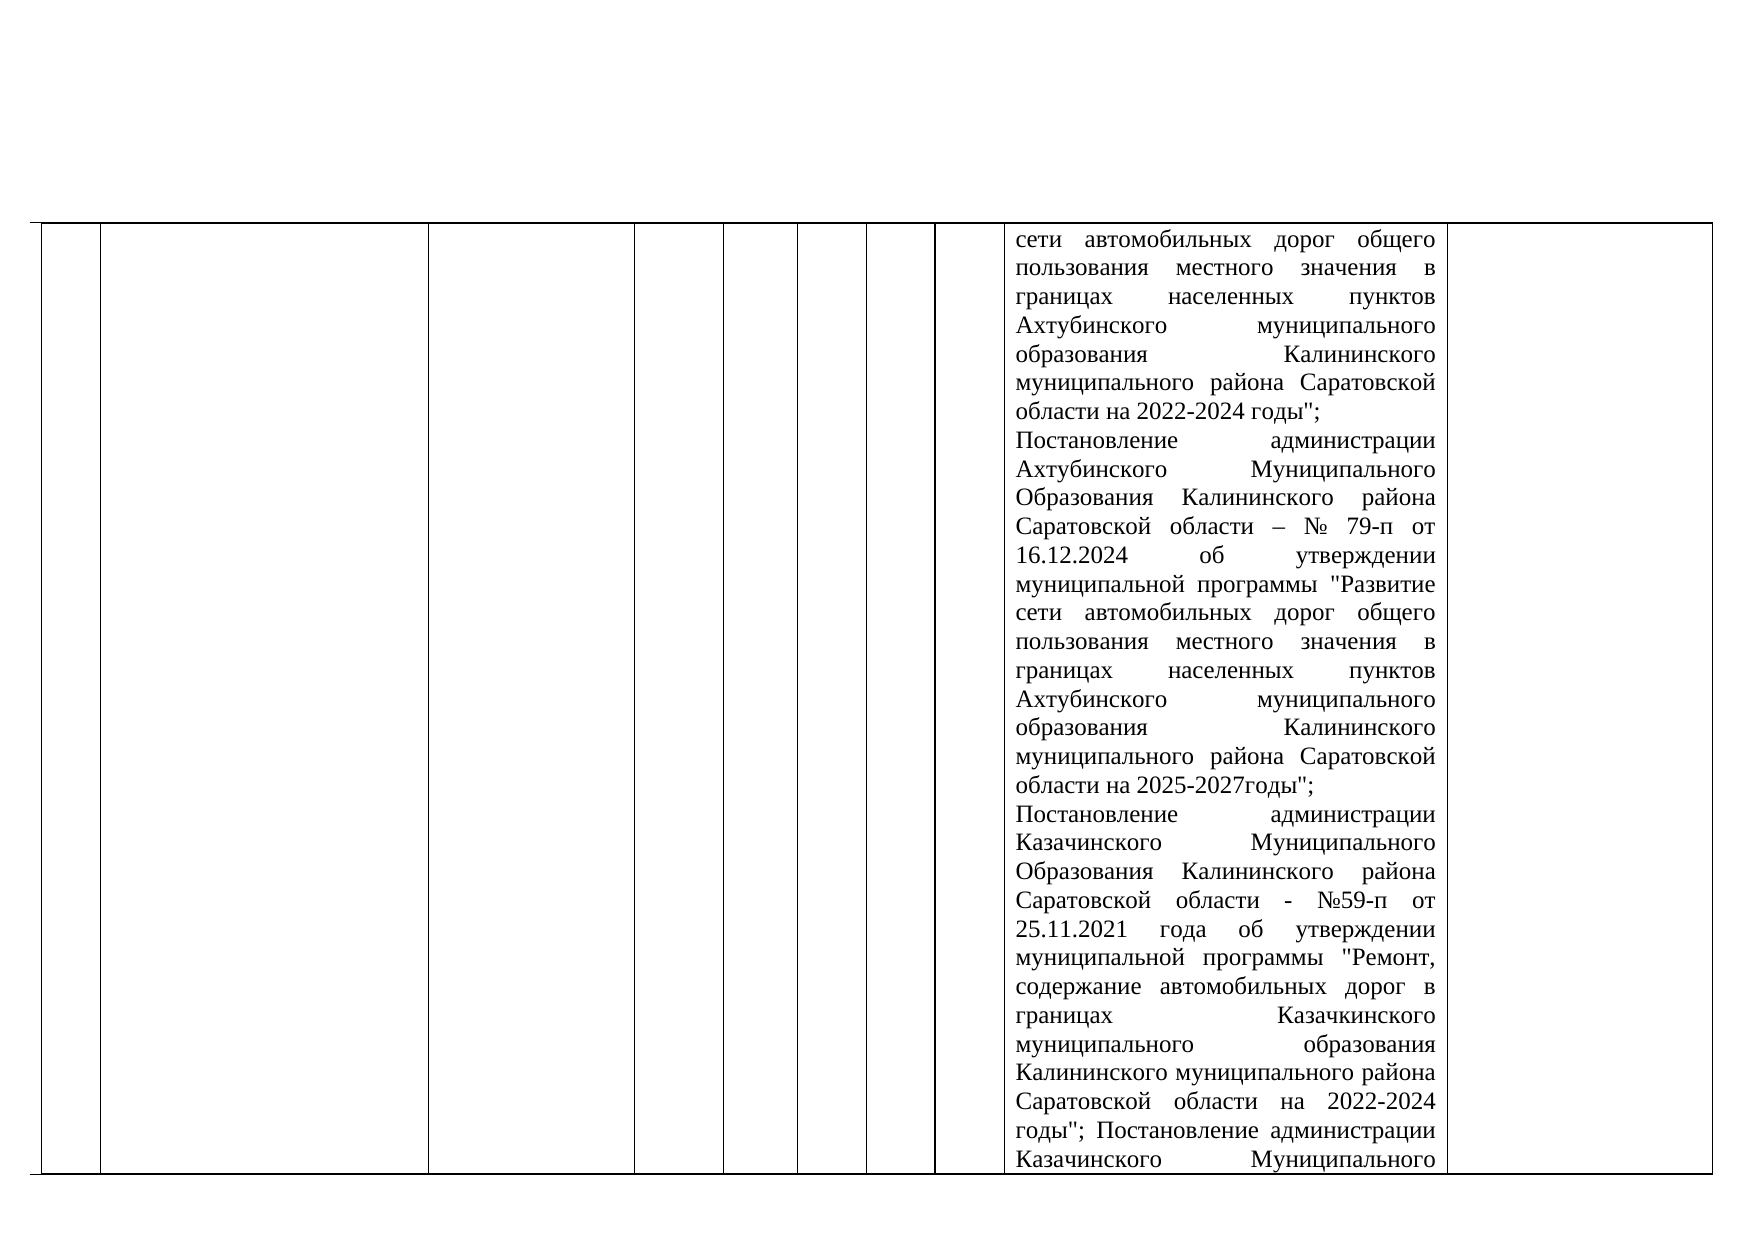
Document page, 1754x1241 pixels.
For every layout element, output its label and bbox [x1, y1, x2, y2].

table_cell [635, 224, 723, 1173]
table_cell [101, 224, 428, 1173]
table_cell [936, 224, 1004, 1173]
table_cell [42, 224, 100, 1173]
table_cell [867, 224, 934, 1173]
table_cell [798, 224, 866, 1173]
table_cell [429, 224, 634, 1173]
table_cell [1448, 224, 1712, 1173]
table_cell [30, 223, 41, 1173]
table_cell [1005, 224, 1447, 1173]
table_cell [724, 224, 797, 1173]
